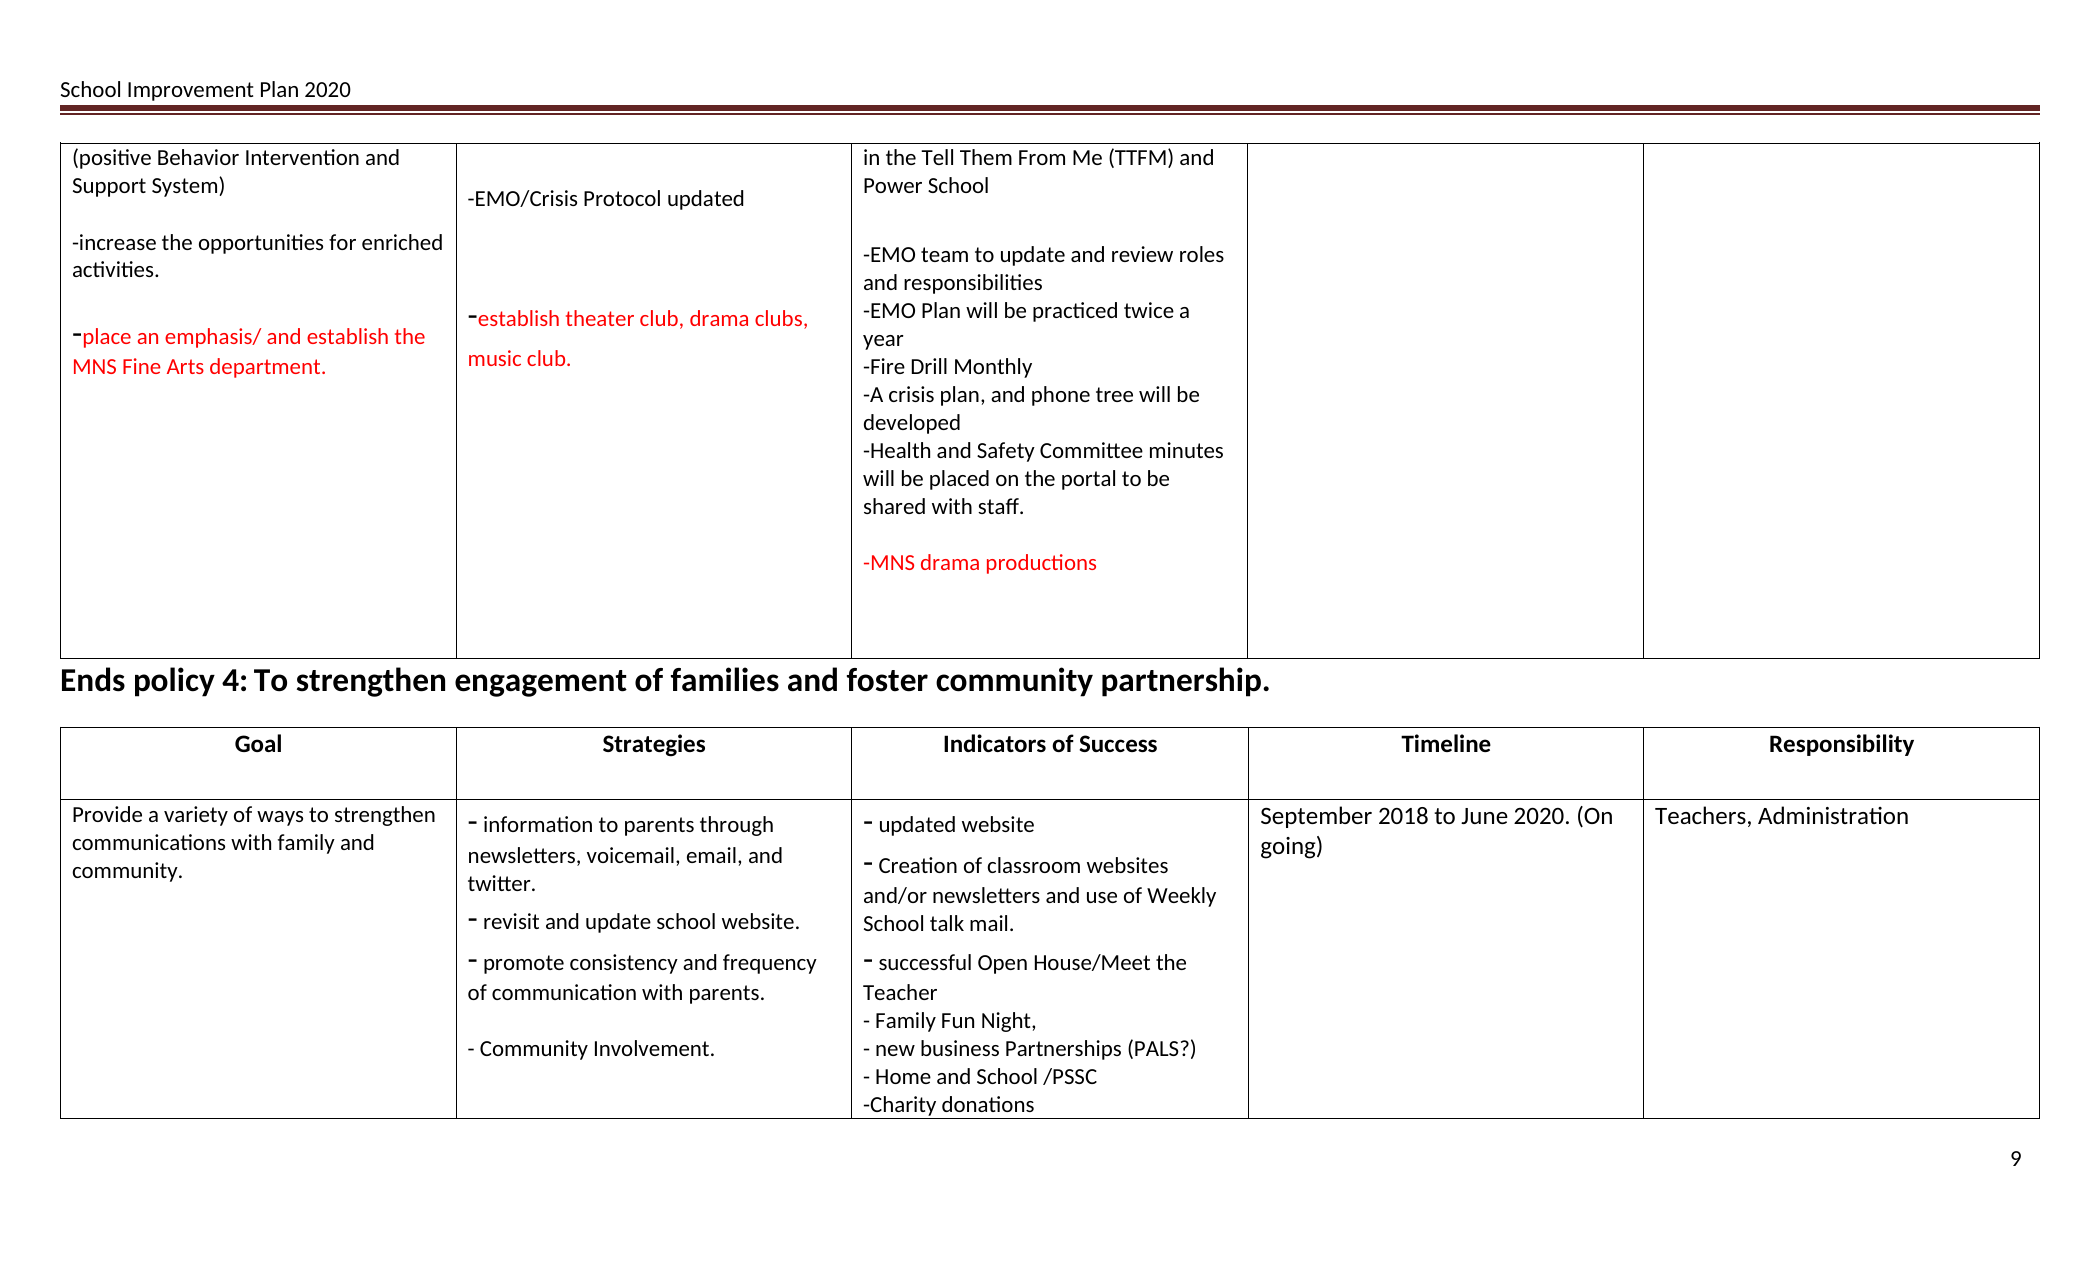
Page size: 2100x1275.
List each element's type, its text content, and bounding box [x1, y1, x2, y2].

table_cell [852, 800, 1248, 1118]
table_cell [61, 144, 456, 658]
table_header Responsibility [1644, 728, 2039, 799]
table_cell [1248, 144, 1643, 658]
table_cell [1644, 800, 2039, 1118]
text Ends policy 4: To strengthen engagement of families and foster community partnership. [60, 659, 2040, 700]
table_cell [457, 800, 851, 1118]
table_header Strategies [457, 728, 851, 799]
table_header Indicators of Success [852, 728, 1248, 799]
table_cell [61, 800, 456, 1118]
table_header Goal [61, 728, 456, 799]
table_header Timeline [1249, 728, 1643, 799]
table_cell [1249, 800, 1643, 1118]
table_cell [1644, 144, 2039, 658]
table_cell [852, 144, 1247, 658]
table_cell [457, 144, 851, 658]
